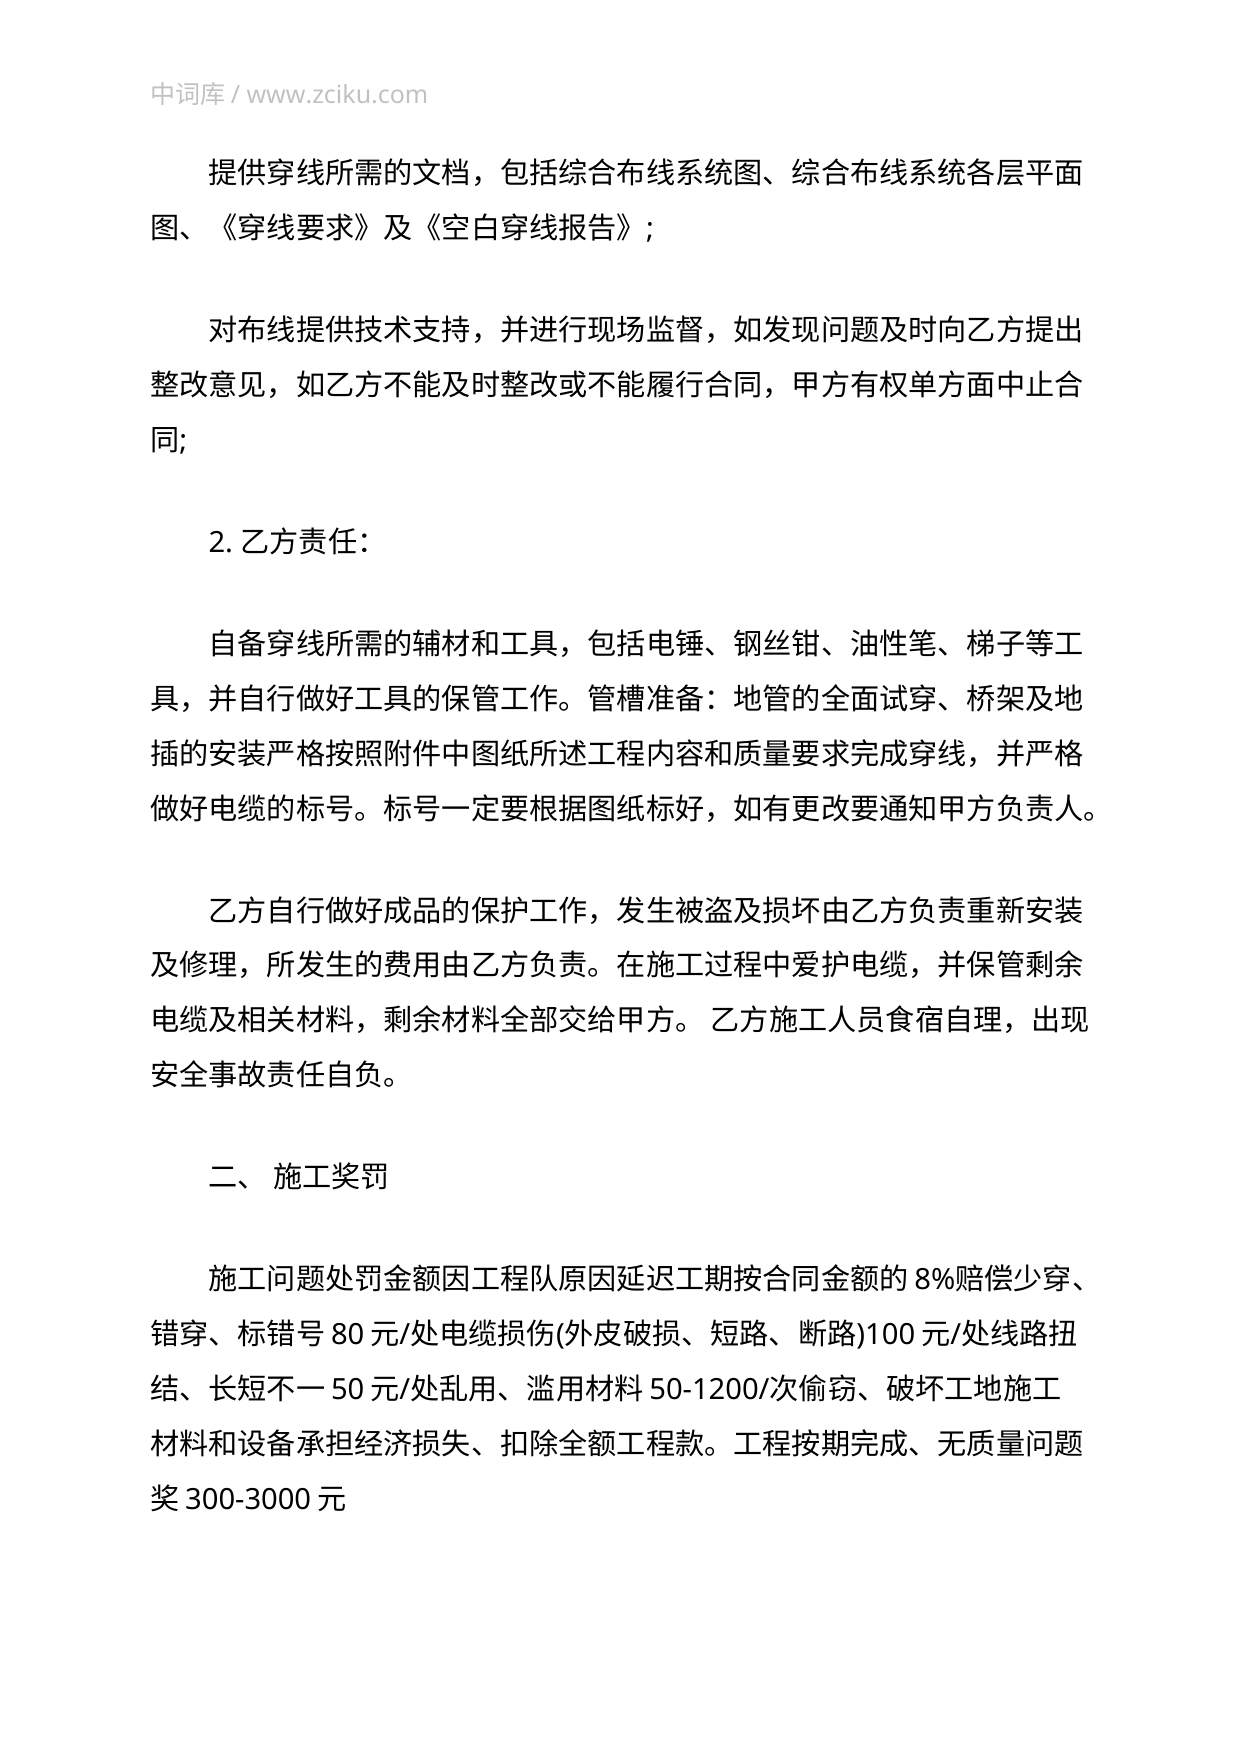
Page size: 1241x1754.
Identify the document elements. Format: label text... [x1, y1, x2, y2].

text 二、 施工奖罚 [150, 1153, 1090, 1196]
text 自备穿线所需的辅材和工具，包括电锤、钢丝钳、油性笔、梯子等工具，并自行做好工具的保管工作。管槽准备：地管的全面试穿、桥架及地插的安装严格按照附件中图纸所述工程内容和质量要求完成穿线，并严格做好电缆的标号。标号一定要根据图纸标好，如有更改要通知甲方负责人。 [150, 621, 1090, 828]
text 对布线提供技术支持，并进行现场监督，如发现问题及时向乙方提出整改意见，如乙方不能及时整改或不能履行合同，甲方有权单方面中止合同; [150, 307, 1090, 459]
text 乙方自行做好成品的保护工作，发生被盗及损坏由乙方负责重新安装及修理，所发生的费用由乙方负责。在施工过程中爱护电缆，并保管剩余电缆及相关材料，剩余材料全部交给甲方。 乙方施工人员食宿自理，出现安全事故责任自负。 [150, 887, 1090, 1094]
text 提供穿线所需的文档，包括综合布线系统图、综合布线系统各层平面图、《穿线要求》及《空白穿线报告》; [150, 150, 1090, 247]
text 2. 乙方责任： [150, 519, 1090, 561]
text 施工问题处罚金额因工程队原因延迟工期按合同金额的8%赔偿少穿、错穿、标错号80元/处电缆损伤(外皮破损、短路、断路)100元/处线路扭结、长短不一50元/处乱用、滥用材料50-1200/次偷窃、破坏工地施工材料和设备承担经济损失、扣除全额工程款。工程按期完成、无质量问题奖300-3000元 [150, 1255, 1090, 1518]
